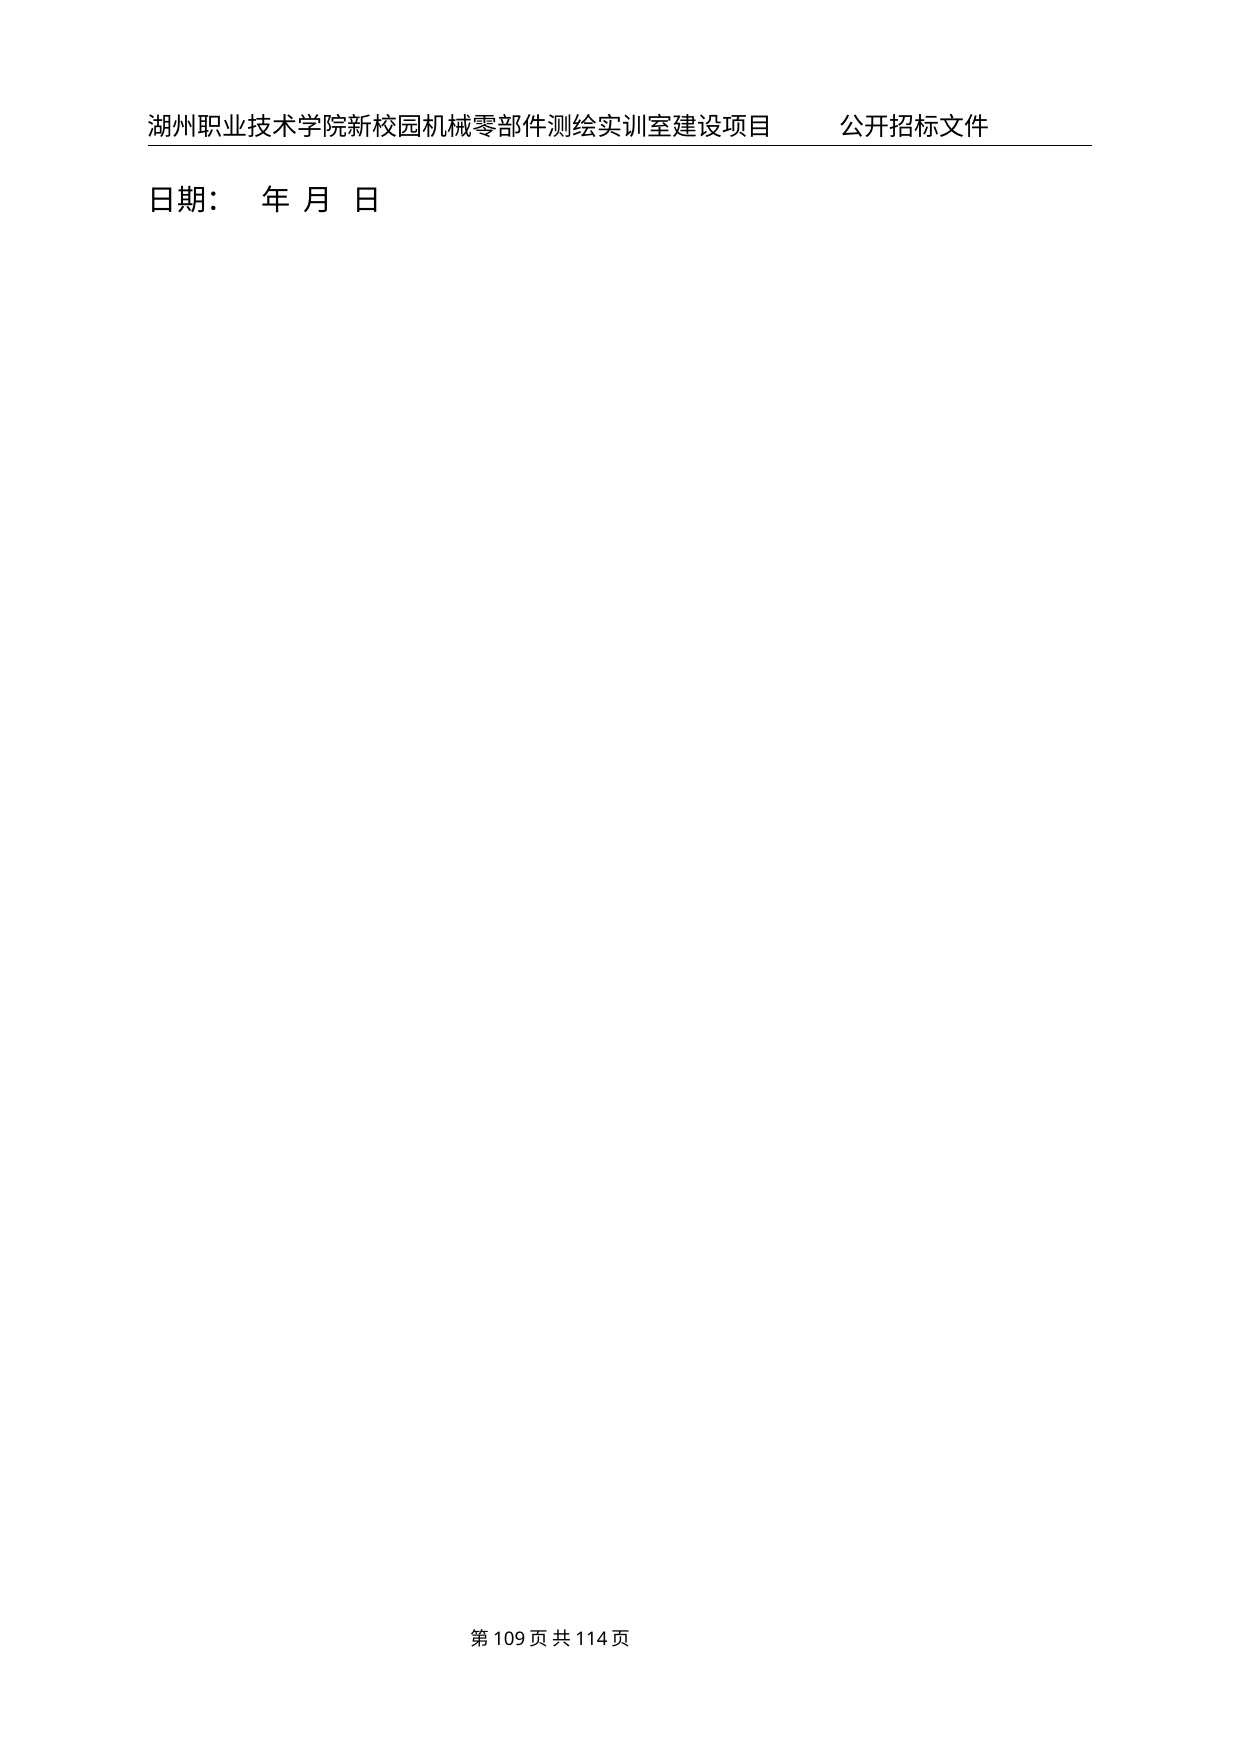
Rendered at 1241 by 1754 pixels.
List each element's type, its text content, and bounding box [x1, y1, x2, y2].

text 日期： 年 月 日 [148, 164, 1092, 232]
